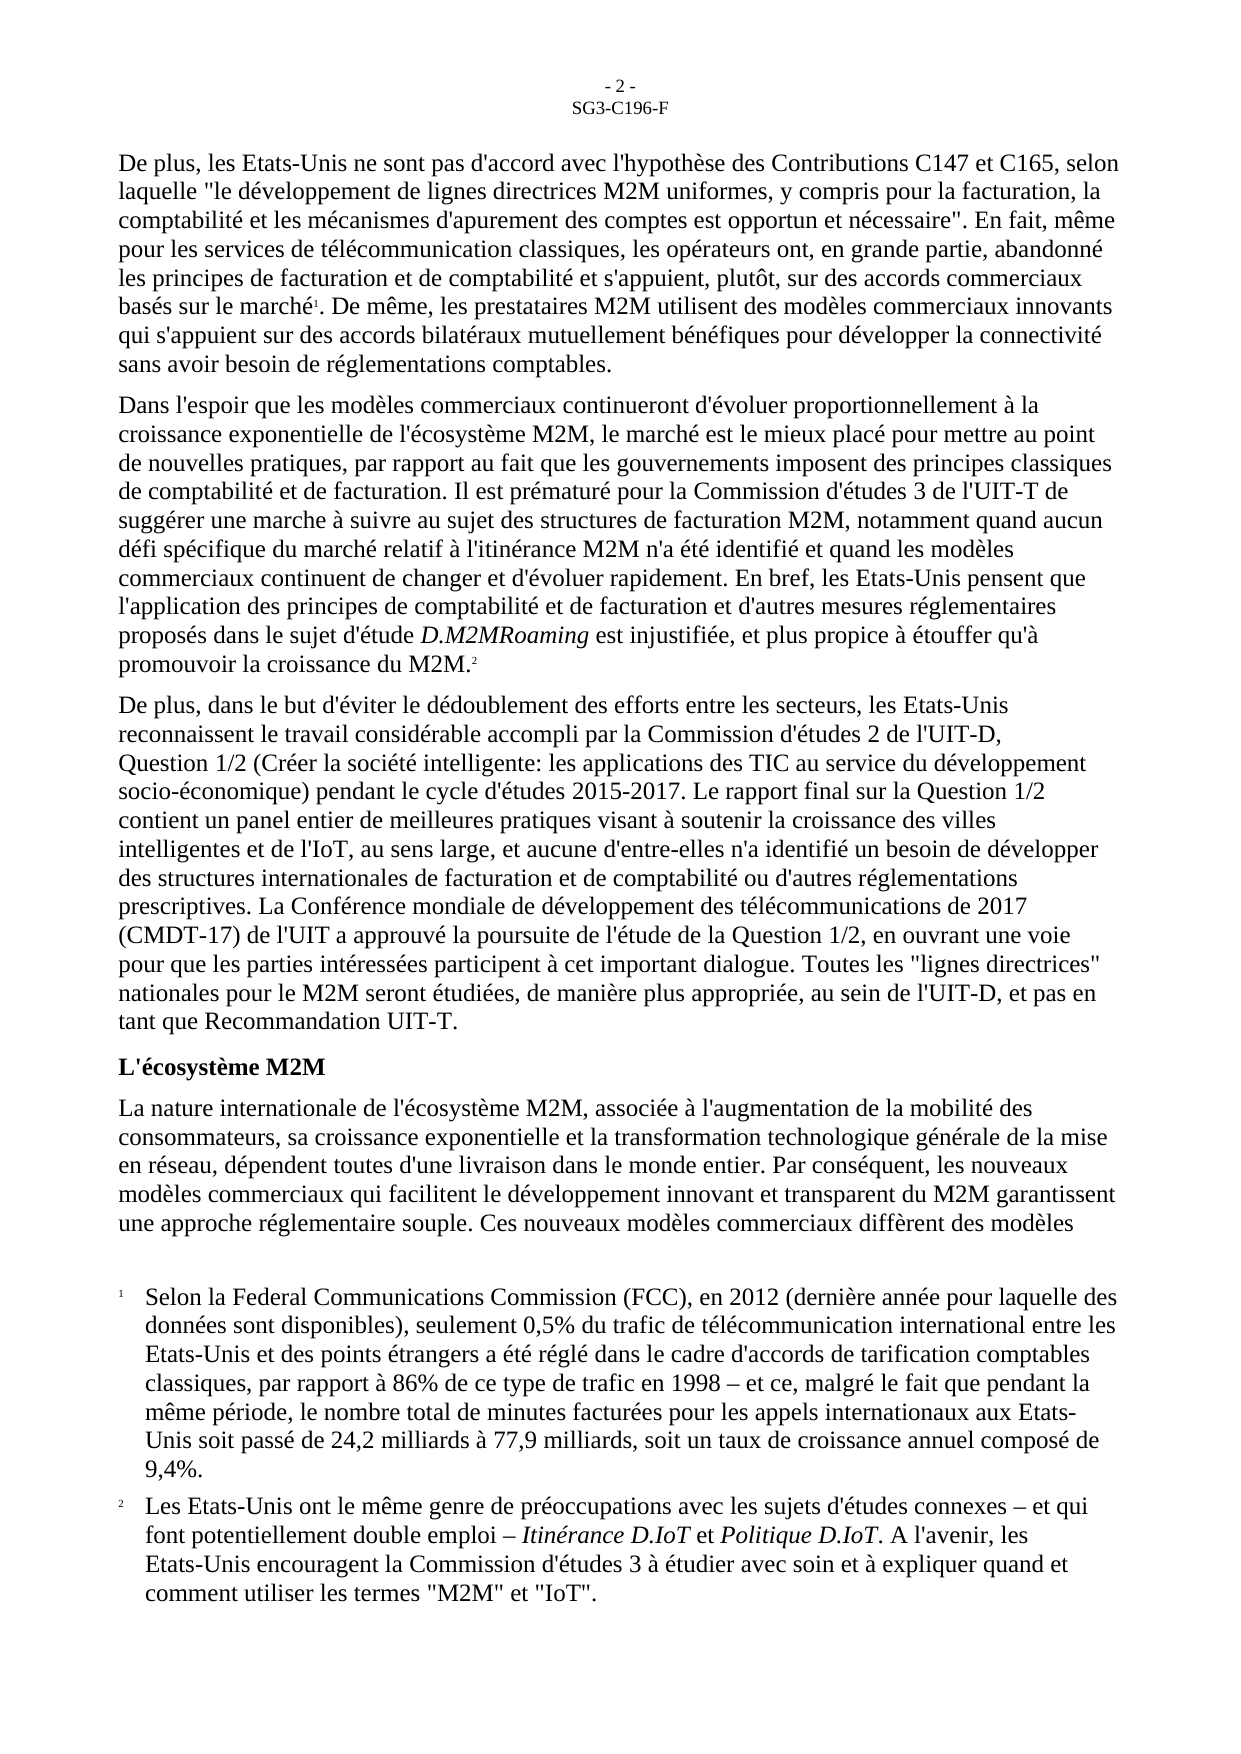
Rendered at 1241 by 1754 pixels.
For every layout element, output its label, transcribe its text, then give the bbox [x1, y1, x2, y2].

subtitle L'écosystème M2M [118, 1052, 1122, 1081]
text De plus, dans le but d'éviter le dédoublement des efforts entre les secteurs, les Etats-Unis reconnaissent le travail considérable accompli par la Commission d'études 2 de l'UIT-D, Question 1/2 (Créer la société intelligente: les applications des TIC au service du développement socio-économique) pendant le cycle d'études 2015-2017. Le rapport final sur la Question 1/2 contient un panel entier de meilleures pratiques visant à soutenir la croissance des villes intelligentes et de l'IoT, au sens large, et aucune d'entre-elles n'a identifié un besoin de développer des structures internationales de facturation et de comptabilité ou d'autres réglementations prescriptives. La Conférence mondiale de développement des télécommunications de 2017 (CMDT-17) de l'UIT a approuvé la poursuite de l'étude de la Question 1/2, en ouvrant une voie pour que les parties intéressées participent à cet important dialogue. Toutes les "lignes directrices" nationales pour le M2M seront étudiées, de manière plus appropriée, au sein de l'UIT-D, et pas en tant que Recommandation UIT-T. [118, 690, 1122, 1035]
text Dans l'espoir que les modèles commerciaux continueront d'évoluer proportionnellement à la croissance exponentielle de l'écosystème M2M, le marché est le mieux placé pour mettre au point de nouvelles pratiques, par rapport au fait que les gouvernements imposent des principes classiques de comptabilité et de facturation. Il est prématuré pour la Commission d'études 3 de l'UIT-T de suggérer une marche à suivre au sujet des structures de facturation M2M, notamment quand aucun défi spécifique du marché relatif à l'itinérance M2M n'a été identifié et quand les modèles commerciaux continuent de changer et d'évoluer rapidement. En bref, les Etats-Unis pensent que l'application des principes de comptabilité et de facturation et d'autres mesures réglementaires proposés dans le sujet d'étude D.M2MRoaming est injustifiée, et plus propice à étouffer qu'à promouvoir la croissance du M2M. [118, 390, 1122, 678]
text De plus, les Etats-Unis ne sont pas d'accord avec l'hypothèse des Contributions C147 et C165, selon laquelle "le développement de lignes directrices M2M uniformes, y compris pour la facturation, la comptabilité et les mécanismes d'apurement des comptes est opportun et nécessaire". En fait, même pour les services de télécommunication classiques, les opérateurs ont, en grande partie, abandonné les principes de facturation et de comptabilité et s'appuient, plutôt, sur des accords commerciaux basés sur le marché. De même, les prestataires M2M utilisent des modèles commerciaux innovants qui s'appuient sur des accords bilatéraux mutuellement bénéfiques pour développer la connectivité sans avoir besoin de réglementations comptables. [118, 148, 1122, 378]
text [118, 1093, 1122, 1237]
